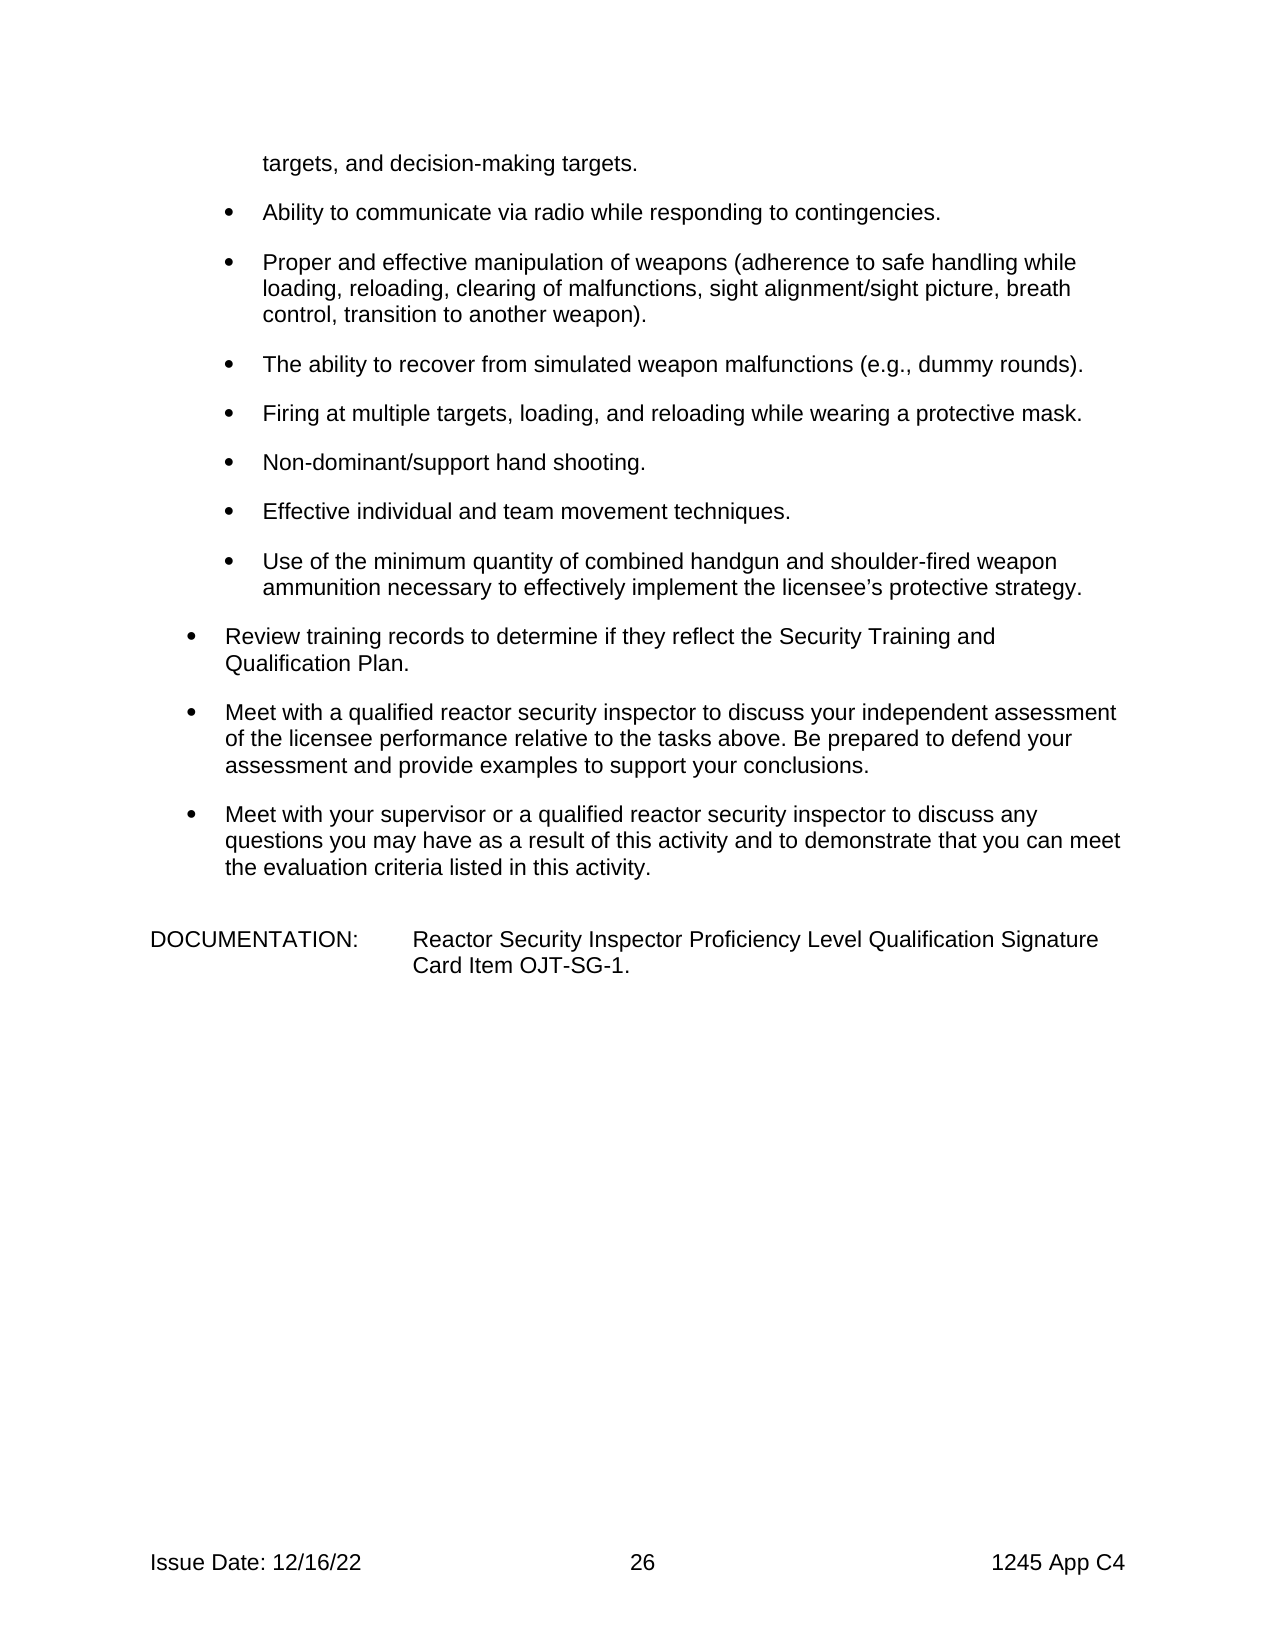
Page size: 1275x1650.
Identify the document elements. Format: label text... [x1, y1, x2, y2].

list Meet with a qualified reactor security inspector to discuss your independent assessment of the licensee performance relative to the tasks above. Be prepared to defend your assessment and provide examples to support your conclusions. [187, 699, 1125, 778]
subtitle DOCUMENTATION: Reactor Security Inspector Proficiency Level Qualification Signature Card Item OJT-SG-1. [150, 926, 1125, 978]
list Review training records to determine if they reflect the Security Training and Qualification Plan. [187, 623, 1125, 676]
list Firing at multiple targets, loading, and reloading while wearing a protective mask. [225, 400, 1125, 426]
list The ability to recover from simulated weapon malfunctions (e.g., dummy rounds). [225, 351, 1125, 377]
list Ability to communicate via radio while responding to contingencies. [225, 199, 1125, 226]
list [225, 150, 1125, 176]
list Non-dominant/support hand shooting. [225, 449, 1125, 475]
list Use of the minimum quantity of combined handgun and shoulder-fired weapon ammunition necessary to effectively implement the licensee’s protective strategy. [225, 548, 1125, 600]
list Meet with your supervisor or a qualified reactor security inspector to discuss any questions you may have as a result of this activity and to demonstrate that you can meet the evaluation criteria listed in this activity. [187, 801, 1125, 880]
list Proper and effective manipulation of weapons (adherence to safe handling while loading, reloading, clearing of malfunctions, sight alignment/sight picture, breath control, transition to another weapon). [225, 248, 1125, 328]
list Effective individual and team movement techniques. [225, 498, 1125, 525]
